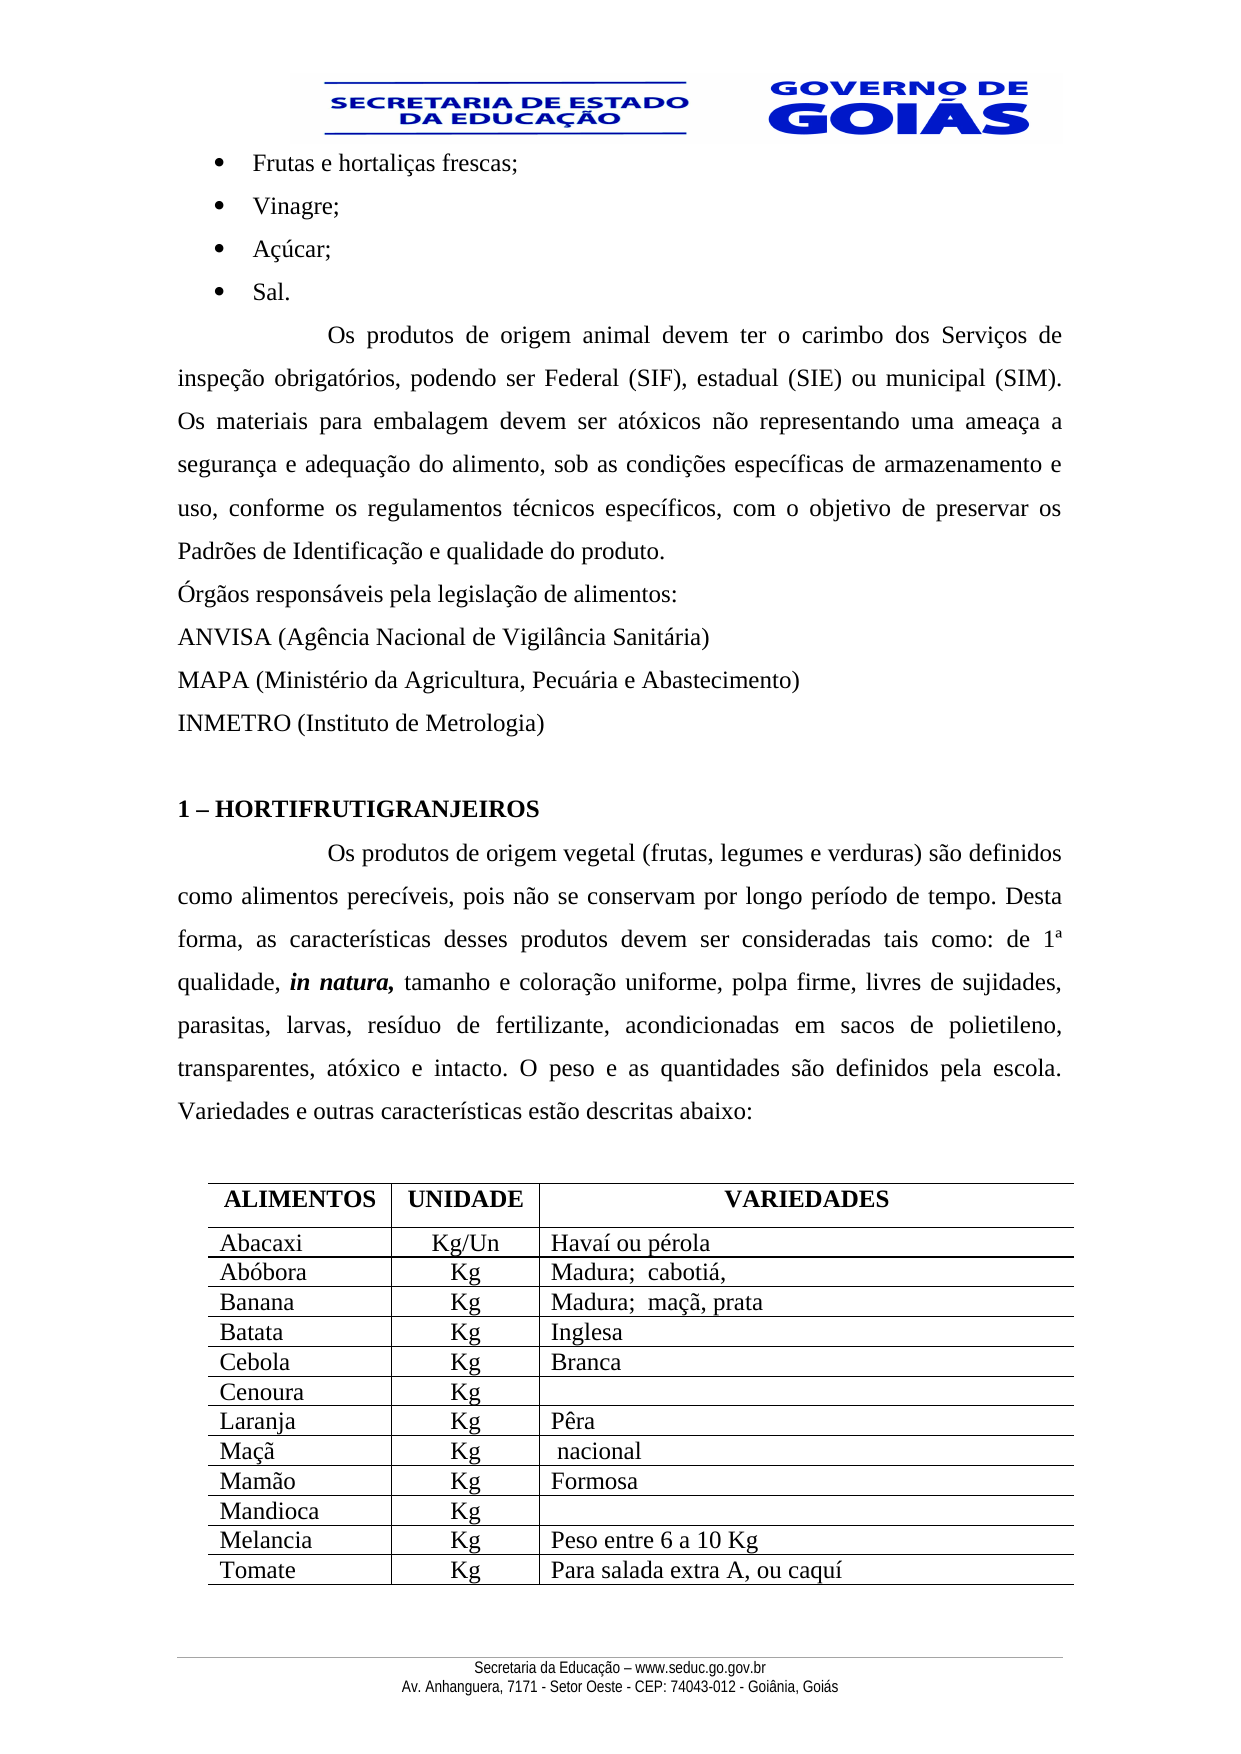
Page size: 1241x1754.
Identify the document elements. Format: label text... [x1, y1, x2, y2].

table_cell Havaí ou pérola [540, 1228, 1074, 1256]
table_cell Pêra [540, 1406, 1074, 1435]
table_cell Peso entre 6 a 10 Kg [540, 1526, 1074, 1554]
table_cell Maçã [208, 1436, 391, 1465]
text Os produtos de origem vegetal (frutas, legumes e verduras) são definidos como alimentos perecíveis, pois não se conservam por longo período de tempo. Desta forma, as características desses produtos devem ser consideradas tais como: de 1ª qualidade, in natura, tamanho e coloração uniforme, polpa firme, livres de sujidades, parasitas, larvas, resíduo de fertilizante, acondicionadas em sacos de polietileno, transparentes, atóxico e intacto. O peso e as quantidades são definidos pela escola. Variedades e outras características estão descritas abaixo: [177, 838, 1063, 1125]
table_cell Tomate [208, 1555, 391, 1584]
text INMETRO (Instituto de Metrologia) [177, 708, 1063, 737]
table_cell Kg [392, 1258, 539, 1286]
text Órgãos responsáveis pela legislação de alimentos: [177, 579, 1063, 608]
list Sal. [215, 277, 1063, 306]
table_cell Inglesa [540, 1317, 1074, 1346]
table_cell Mamão [208, 1466, 391, 1495]
text ANVISA (Agência Nacional de Vigilância Sanitária) [177, 622, 1063, 651]
table_cell Melancia [208, 1526, 391, 1554]
table_cell Branca [540, 1347, 1074, 1376]
table_header UNIDADE [392, 1184, 539, 1227]
table_cell Para salada extra A, ou caquí [540, 1555, 1074, 1584]
table_cell Laranja [208, 1406, 391, 1435]
table_cell nacional [540, 1436, 1074, 1465]
table_cell Batata [208, 1317, 391, 1346]
table_cell Abóbora [208, 1258, 391, 1286]
table_cell Kg [392, 1317, 539, 1346]
table_cell Kg [392, 1466, 539, 1495]
table_cell Kg [392, 1406, 539, 1435]
table_cell Kg [392, 1287, 539, 1316]
table_cell Kg [392, 1496, 539, 1524]
table_cell Kg [392, 1436, 539, 1465]
table_cell Banana [208, 1287, 391, 1316]
table_cell [540, 1377, 1074, 1405]
picture [289, 73, 1064, 144]
list Açúcar; [215, 234, 1063, 263]
table_cell [540, 1496, 1074, 1524]
table_cell Madura; maçã, prata [540, 1287, 1074, 1316]
table_header ALIMENTOS [208, 1184, 391, 1227]
table_cell Kg [392, 1555, 539, 1584]
table_cell Mandioca [208, 1496, 391, 1524]
table_cell Kg [392, 1377, 539, 1405]
table_cell Formosa [540, 1466, 1074, 1495]
text MAPA (Ministério da Agricultura, Pecuária e Abastecimento) [177, 665, 1063, 694]
table_cell Kg [392, 1526, 539, 1554]
table_cell Cebola [208, 1347, 391, 1376]
text 1 – HORTIFRUTIGRANJEIROS [177, 794, 1063, 823]
table_header VARIEDADES [540, 1184, 1074, 1227]
table_cell Kg/Un [392, 1228, 539, 1256]
table_cell Cenoura [208, 1377, 391, 1405]
list Vinagre; [215, 191, 1063, 219]
table_cell Kg [392, 1347, 539, 1376]
text Os produtos de origem animal devem ter o carimbo dos Serviços de inspeção obrigatórios, podendo ser Federal (SIF), estadual (SIE) ou municipal (SIM). Os materiais para embalagem devem ser atóxicos não representando uma ameaça a segurança e adequação do alimento, sob as condições específicas de armazenamento e uso, conforme os regulamentos técnicos específicos, com o objetivo de preservar os Padrões de Identificação e qualidade do produto. [177, 320, 1063, 564]
table_cell Abacaxi [208, 1228, 391, 1256]
table_cell Madura; cabotiá, [540, 1258, 1074, 1286]
list Frutas e hortaliças frescas; [215, 148, 1063, 176]
